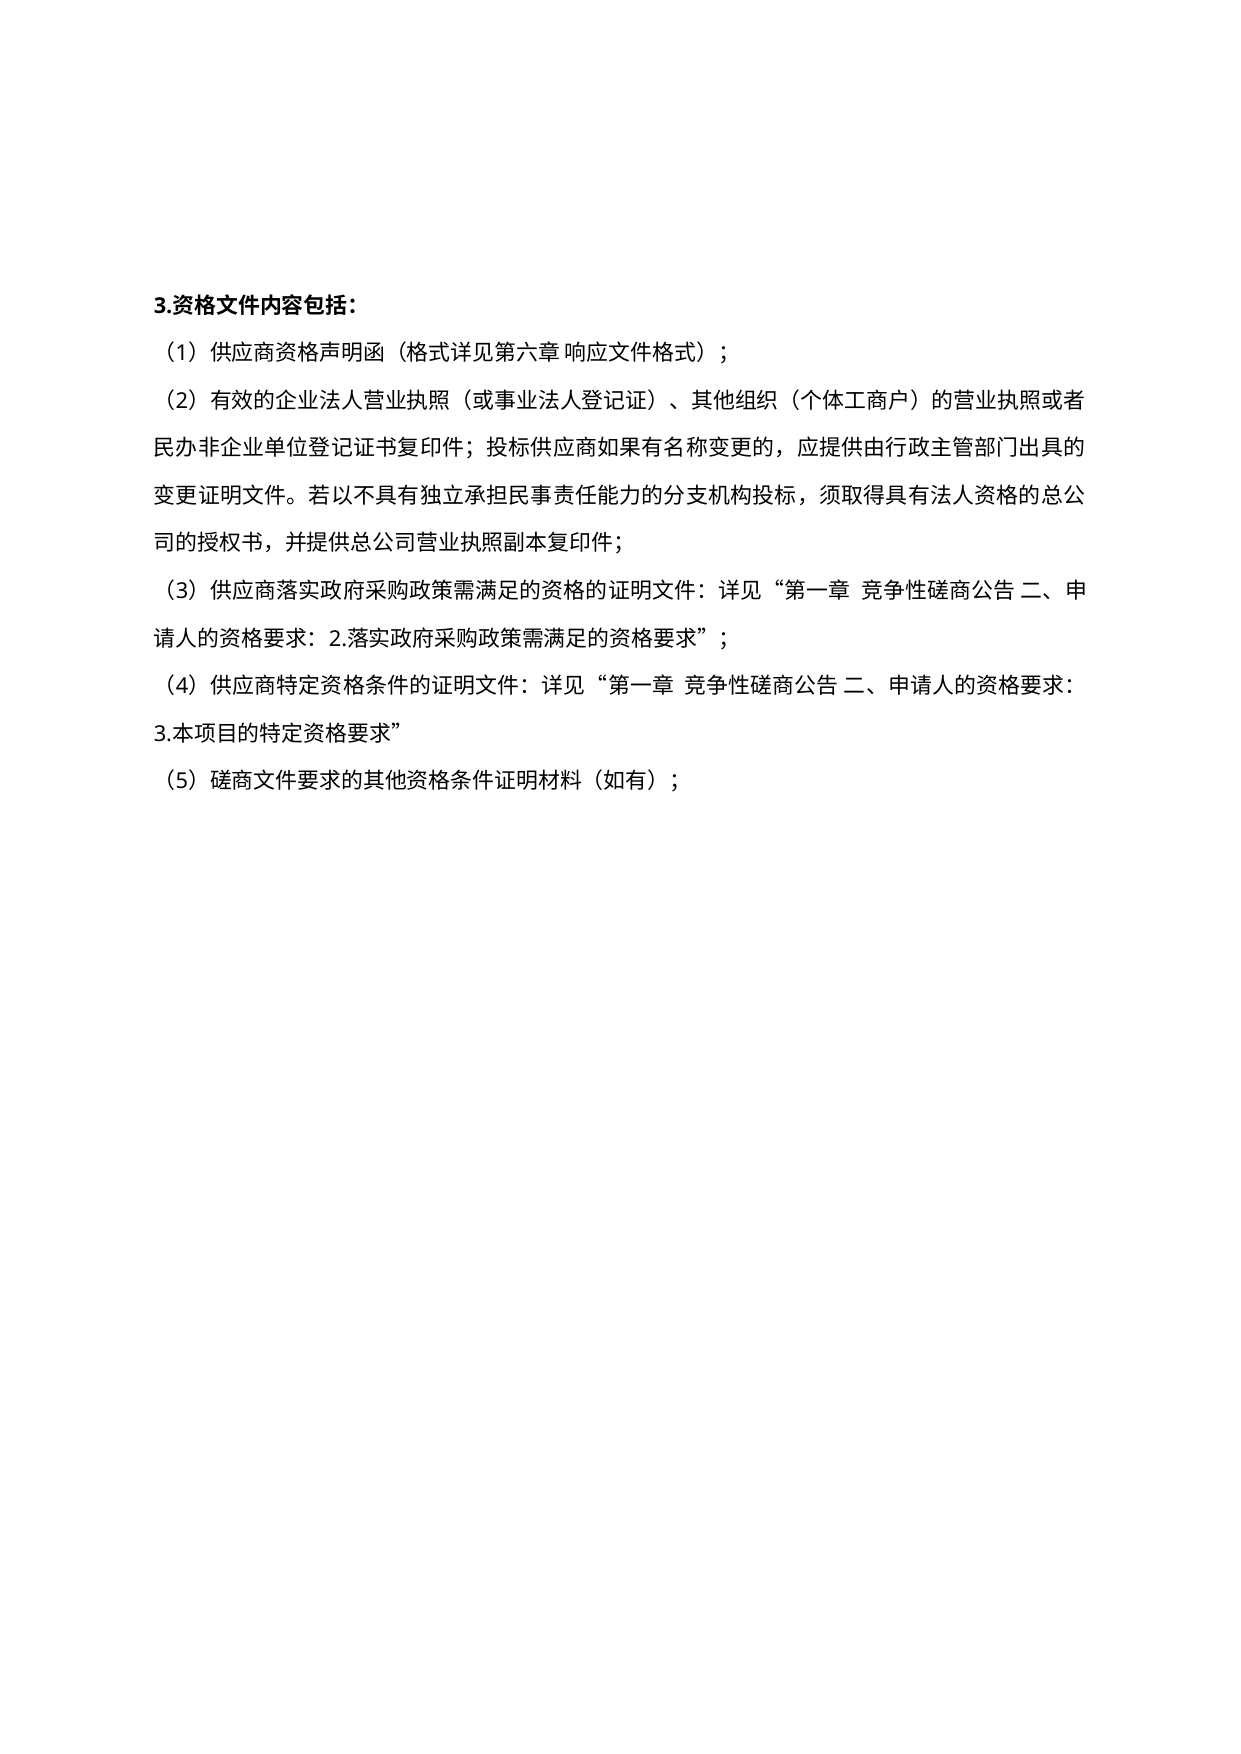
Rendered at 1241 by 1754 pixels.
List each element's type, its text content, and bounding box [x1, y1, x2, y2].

list （2）有效的企业法人营业执照（或事业法人登记证）、其他组织（个体工商户）的营业执照或者民办非企业单位登记证书复印件；投标供应商如果有名称变更的，应提供由行政主管部门出具的变更证明文件。若以不具有独立承担民事责任能力的分支机构投标，须取得具有法人资格的总公司的授权书，并提供总公司营业执照副本复印件； [153, 383, 1087, 557]
text 3.资格文件内容包括： [153, 288, 1087, 319]
list （5）磋商文件要求的其他资格条件证明材料（如有）； [153, 763, 1087, 795]
list （3）供应商落实政府采购政策需满足的资格的证明文件：详见“第一章 竞争性磋商公告 二、申请人的资格要求：2.落实政府采购政策需满足的资格要求”； [153, 573, 1087, 652]
list （4）供应商特定资格条件的证明文件：详见“第一章 竞争性磋商公告 二、申请人的资格要求：3.本项目的特定资格要求” [153, 668, 1087, 747]
list （1）供应商资格声明函（格式详见第六章 响应文件格式）； [153, 335, 1087, 367]
